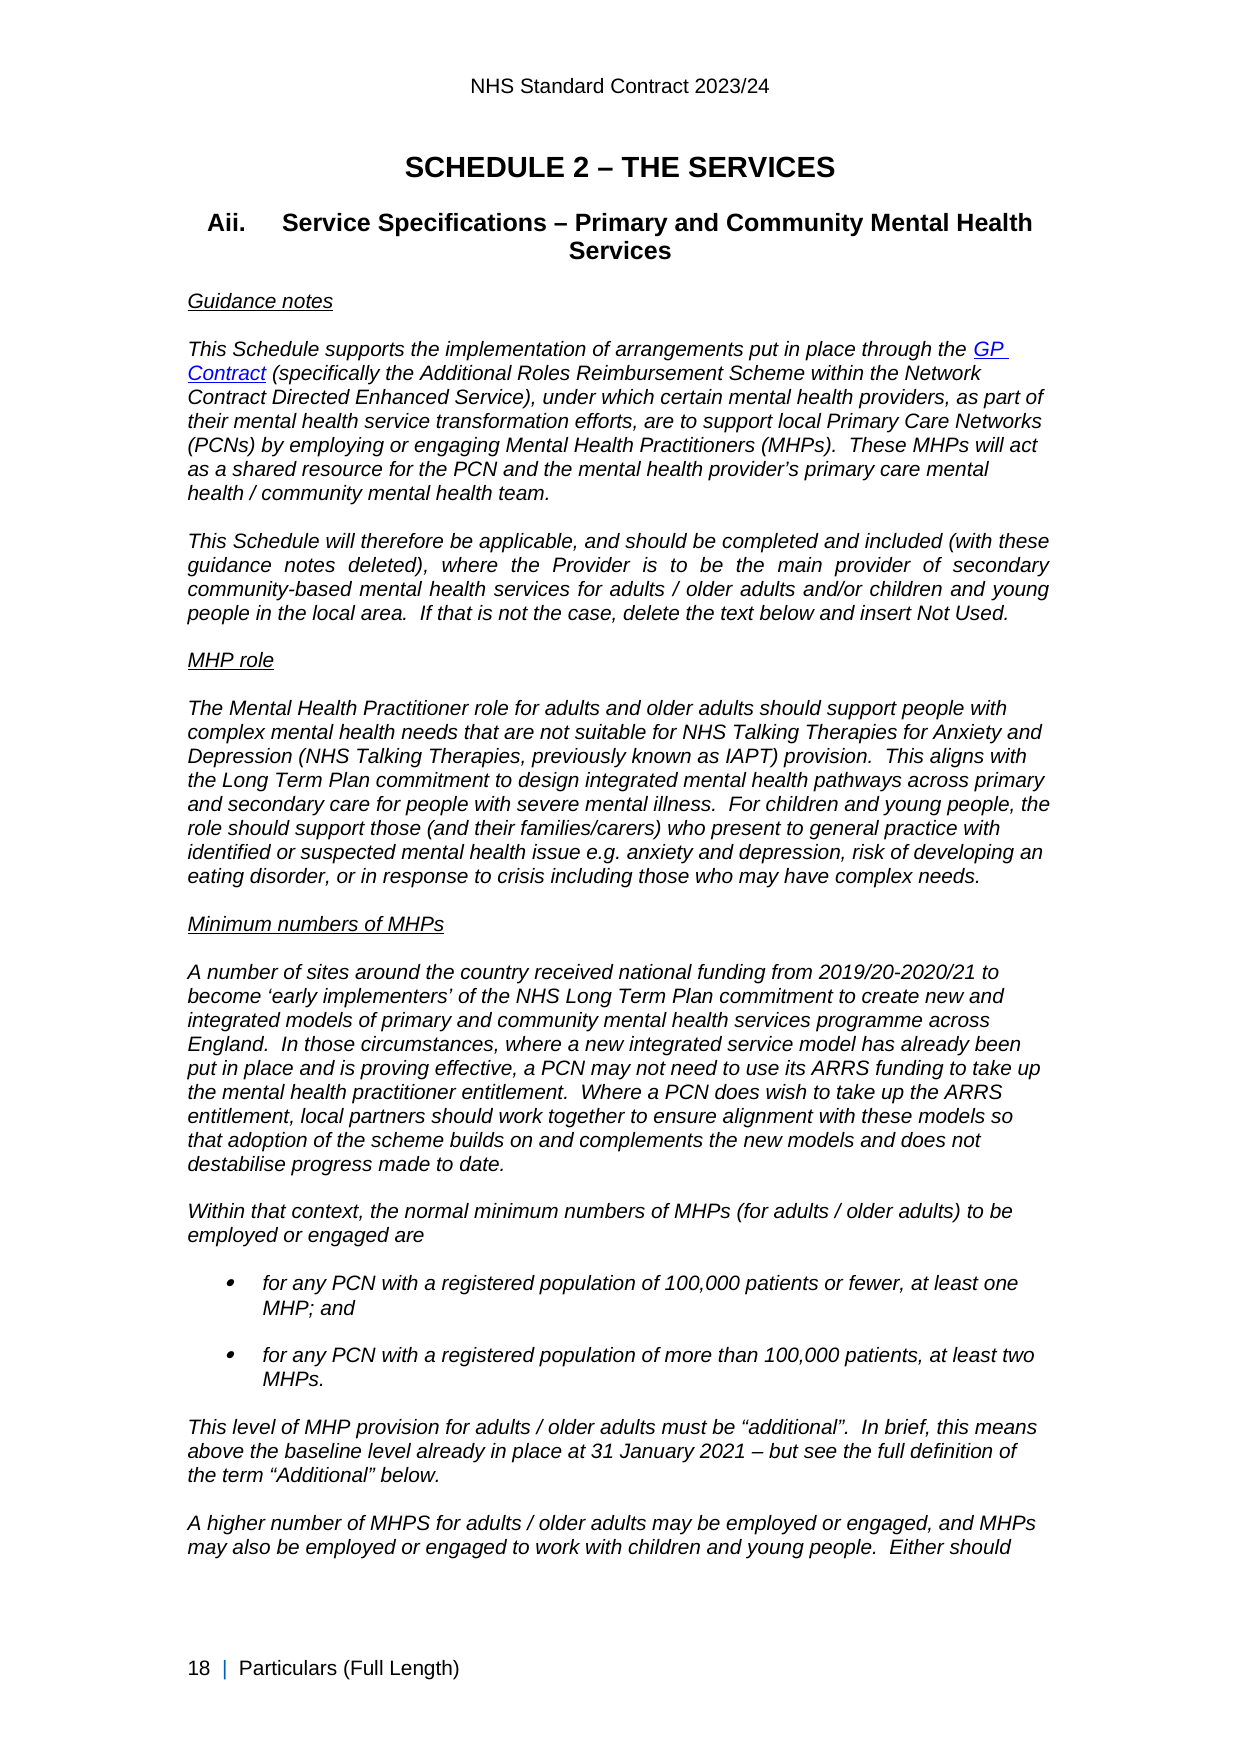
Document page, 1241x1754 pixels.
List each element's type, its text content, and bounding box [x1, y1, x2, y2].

text Minimum numbers of MHPs [187, 912, 1053, 936]
text Guidance notes [187, 289, 1053, 313]
list for any PCN with a registered population of more than 100,000 patients, at least two MHPs. [225, 1343, 1053, 1391]
text This Schedule supports the implementation of arrangements put in place through the GP Contract (specifically the Additional Roles Reimbursement Scheme within the Network Contract Directed Enhanced Service), under which certain mental health providers, as part of their mental health service transformation efforts, are to support local Primary Care Networks (PCNs) by employing or engaging Mental Health Practitioners (MHPs). These MHPs will act as a shared resource for the PCN and the mental health provider’s primary care mental health / community mental health team. [187, 337, 1053, 504]
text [187, 1511, 1053, 1559]
text A number of sites around the country received national funding from 2019/20-2020/21 to become ‘early implementers’ of the NHS Long Term Plan commitment to create new and integrated models of primary and community mental health services programme across England. In those circumstances, where a new integrated service model has already been put in place and is proving effective, a PCN may not need to use its ARRS funding to take up the mental health practitioner entitlement. Where a PCN does wish to take up the ARRS entitlement, local partners should work together to ensure alignment with these models so that adoption of the scheme builds on and complements the new models and does not destabilise progress made to date. [187, 960, 1053, 1175]
text Within that context, the normal minimum numbers of MHPs (for adults / older adults) to be employed or engaged are [187, 1199, 1053, 1247]
text SCHEDULE 2 – THE SERVICES [187, 150, 1053, 183]
list Aii. Service Specifications – Primary and Community Mental Health Services [187, 207, 1053, 265]
text The Mental Health Practitioner role for adults and older adults should support people with complex mental health needs that are not suitable for NHS Talking Therapies for Anxiety and Depression (NHS Talking Therapies, previously known as IAPT) provision. This aligns with the Long Term Plan commitment to design integrated mental health pathways across primary and secondary care for people with severe mental illness. For children and young people, the role should support those (and their families/carers) who present to general practice with identified or suspected mental health issue e.g. anxiety and depression, risk of developing an eating disorder, or in response to crisis including those who may have complex needs. [187, 696, 1053, 888]
text MHP role [187, 648, 1053, 672]
text This Schedule will therefore be applicable, and should be completed and included (with these guidance notes deleted), where the Provider is to be the main provider of secondary community-based mental health services for adults / older adults and/or children and young people in the local area. If that is not the case, delete the text below and insert Not Used. [187, 528, 1053, 624]
text This level of MHP provision for adults / older adults must be “additional”. In brief, this means above the baseline level already in place at 31 January 2021 – but see the full definition of the term “Additional” below. [187, 1415, 1053, 1487]
list for any PCN with a registered population of 100,000 patients or fewer, at least one MHP; and [225, 1271, 1053, 1319]
